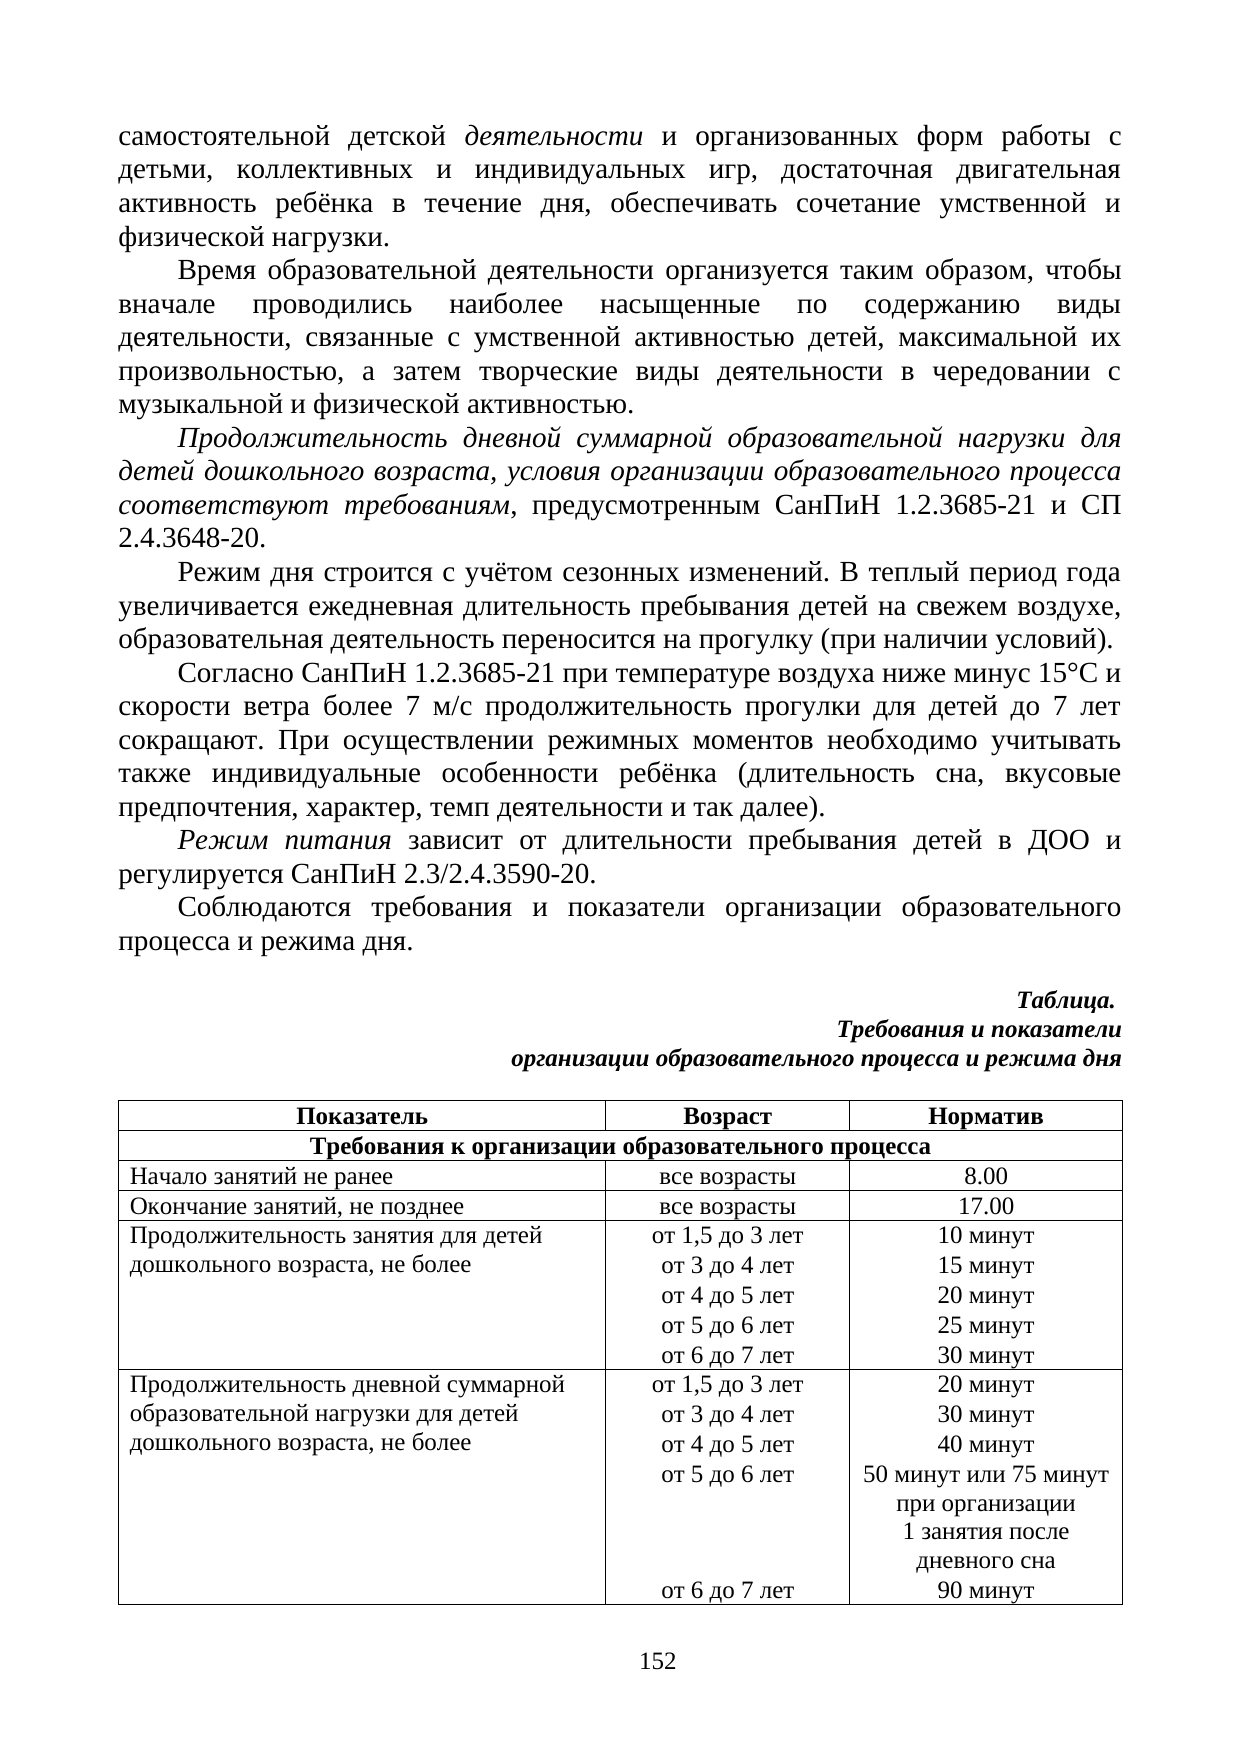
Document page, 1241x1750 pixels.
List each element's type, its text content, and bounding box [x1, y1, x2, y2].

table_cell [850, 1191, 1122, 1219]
text Таблица. [118, 985, 1122, 1014]
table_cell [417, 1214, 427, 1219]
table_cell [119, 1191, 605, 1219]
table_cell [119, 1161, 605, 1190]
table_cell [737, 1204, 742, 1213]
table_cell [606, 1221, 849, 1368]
text организации образовательного процесса и режима дня [118, 1043, 1122, 1072]
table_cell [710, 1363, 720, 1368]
text Время образовательной деятельности организуется таким образом, чтобы вначале проводились наиболее насыщенные по содержанию виды деятельности, связанные с умственной активностью детей, максимальной их произвольностью, а затем творческие виды деятельности в чередовании с музыкальной и физической активностью. [118, 252, 1122, 420]
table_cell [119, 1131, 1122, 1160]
text Продолжительность дневной суммарной образовательной нагрузки для детей дошкольного возраста, условия организации образовательного процесса соответствуют требованиям, предусмотренным СанПиН 1.2.3685-21 и СП 2.4.3648-20. [118, 420, 1122, 554]
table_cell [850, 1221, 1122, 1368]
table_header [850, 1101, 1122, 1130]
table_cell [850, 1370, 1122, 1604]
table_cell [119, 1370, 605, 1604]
text Соблюдаются требования и показатели организации образовательного процесса и режима дня. [118, 889, 1122, 957]
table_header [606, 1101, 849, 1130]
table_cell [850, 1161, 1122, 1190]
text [118, 118, 1122, 252]
text Режим питания зависит от длительности пребывания детей в ДОО и регулируется СанПиН 2.3/2.4.3590-20. [118, 822, 1122, 889]
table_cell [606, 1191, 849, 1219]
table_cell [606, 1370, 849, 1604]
text Согласно СанПиН 1.2.3685-21 при температуре воздуха ниже минус 15°С и скорости ветра более 7 м/с продолжительность прогулки для детей до 7 лет сокращают. При осуществлении режимных моментов необходимо учитывать также индивидуальные особенности ребёнка (длительность сна, вкусовые предпочтения, характер, темп деятельности и так далее). [118, 655, 1122, 822]
text Требования и показатели [118, 1014, 1122, 1043]
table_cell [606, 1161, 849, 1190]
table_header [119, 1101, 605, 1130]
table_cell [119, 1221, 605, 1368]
text Режим дня строится с учётом сезонных изменений. В теплый период года увеличивается ежедневная длительность пребывания детей на свежем воздухе, образовательная деятельность переносится на прогулку (при наличии условий). [118, 554, 1122, 655]
